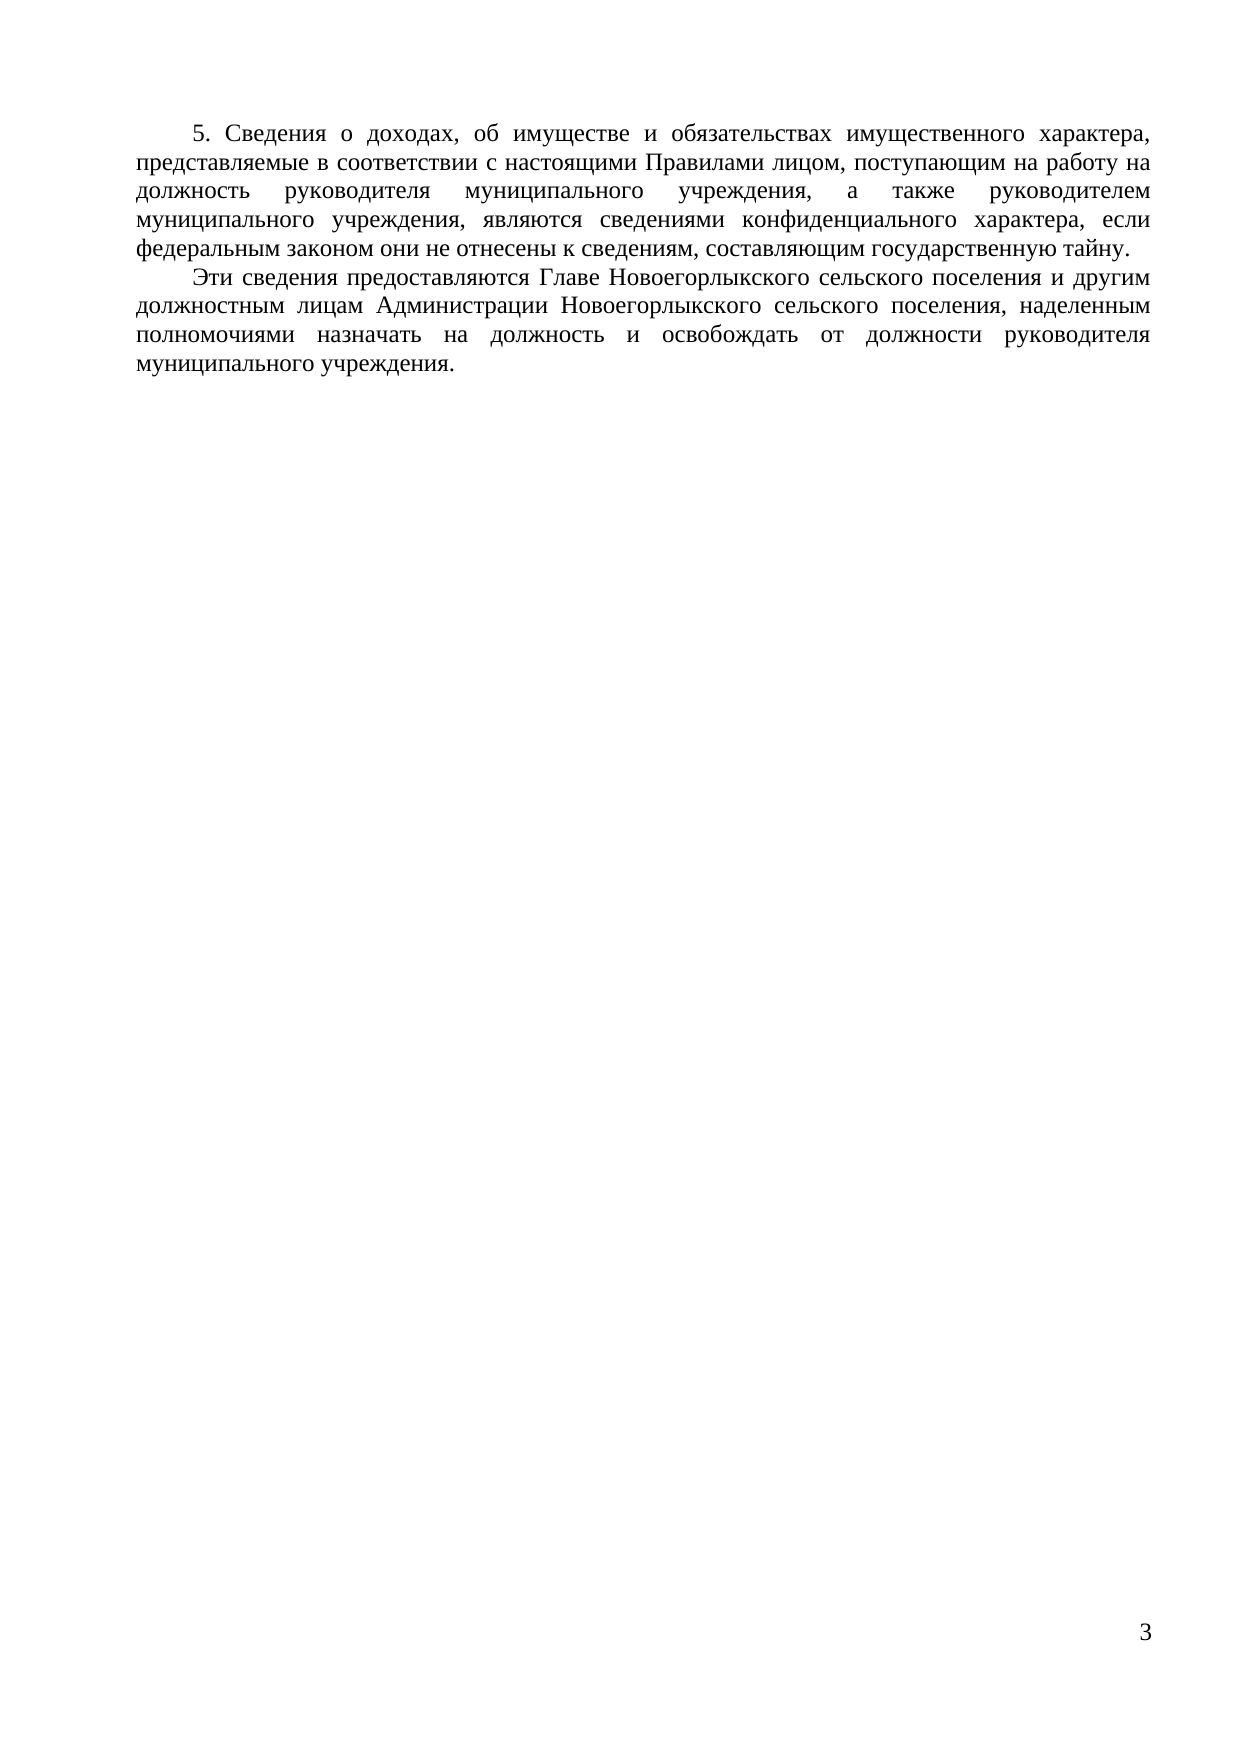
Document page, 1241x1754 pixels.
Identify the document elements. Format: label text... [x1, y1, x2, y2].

text 5. Сведения о доходах, об имуществе и обязательствах имущественного характера, представляемые в соответствии с настоящими Правилами лицом, поступающим на работу на должность руководителя муниципального учреждения, а также руководителем муниципального учреждения, являются сведениями конфиденциального характера, если федеральным законом они не отнесены к сведениям, составляющим государственную тайну. [136, 118, 1152, 262]
text Эти сведения предоставляются Главе Новоегорлыкского сельского поселения и другим должностным лицам Администрации Новоегорлыкского сельского поселения, наделенным полномочиями назначать на должность и освобождать от должности руководителя муниципального учреждения. [136, 262, 1152, 377]
